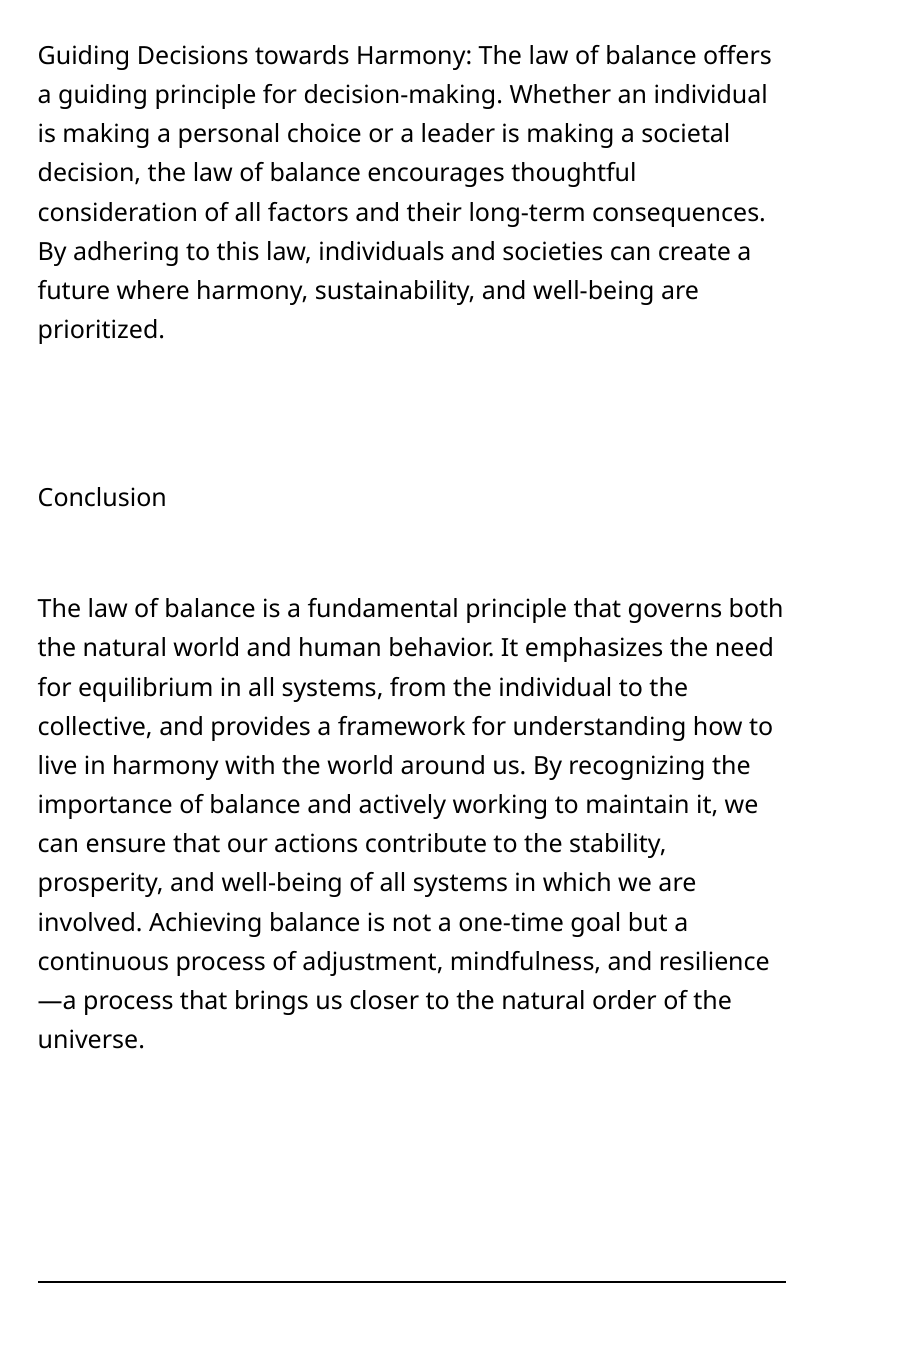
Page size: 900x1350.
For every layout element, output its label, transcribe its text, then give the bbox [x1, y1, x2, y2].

text The law of balance is a fundamental principle that governs both the natural world and human behavior. It emphasizes the need for equilibrium in all systems, from the individual to the collective, and provides a framework for understanding how to live in harmony with the world around us. By recognizing the importance of balance and actively working to maintain it, we can ensure that our actions contribute to the stability, prosperity, and well-being of all systems in which we are involved. Achieving balance is not a one-time goal but a continuous process of adjustment, mindfulness, and resilience—a process that brings us closer to the natural order of the universe. [37, 591, 786, 1056]
text Guiding Decisions towards Harmony: The law of balance offers a guiding principle for decision-making. Whether an individual is making a personal choice or a leader is making a societal decision, the law of balance encourages thoughtful consideration of all factors and their long-term consequences. By adhering to this law, individuals and societies can create a future where harmony, sustainability, and well-being are prioritized. [37, 37, 786, 346]
text Conclusion [37, 479, 786, 513]
